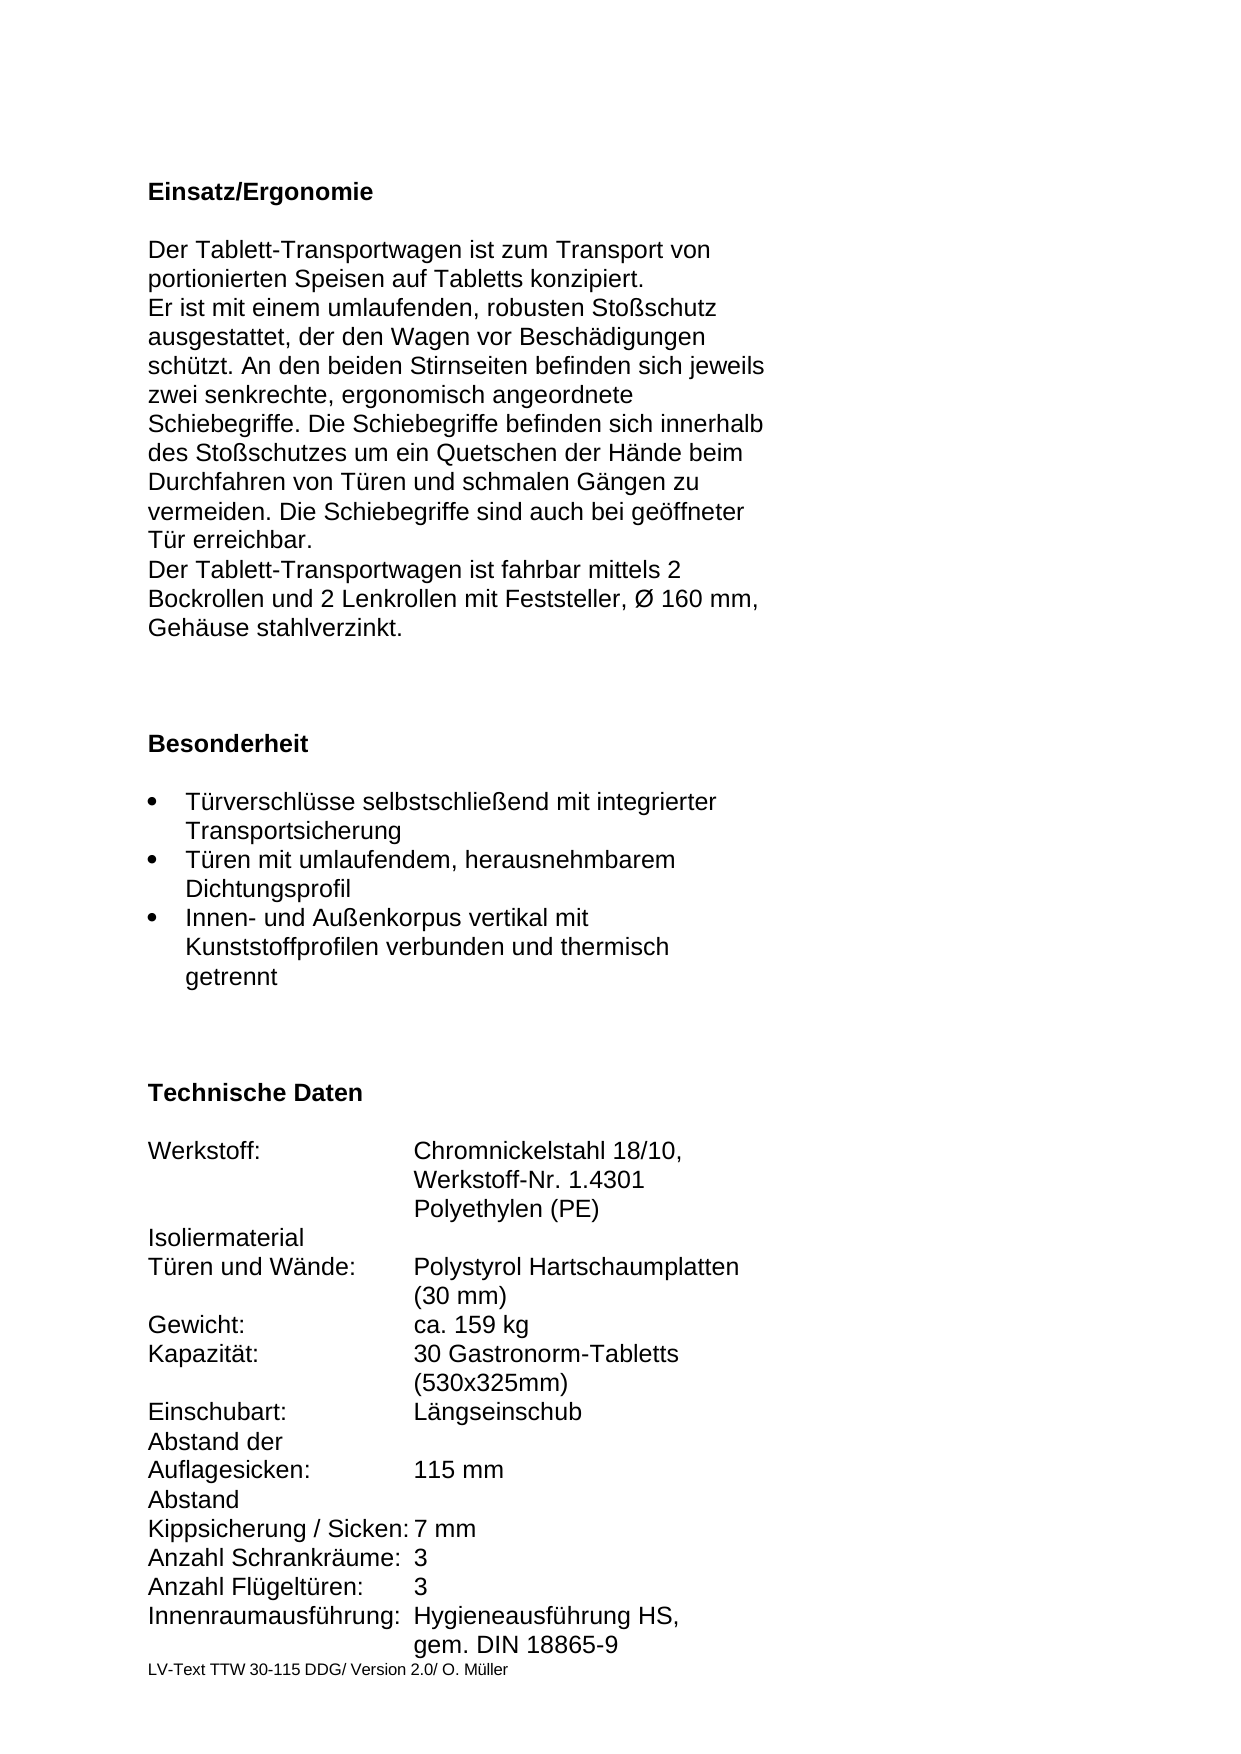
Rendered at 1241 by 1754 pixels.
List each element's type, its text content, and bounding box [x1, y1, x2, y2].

text Er ist mit einem umlaufenden, robusten Stoßschutz ausgestattet, der den Wagen vor Beschädigungen schützt. An den beiden Stirnseiten befinden sich jeweils zwei senkrechte, ergonomisch angeordnete Schiebegriffe. Die Schiebegriffe befinden sich innerhalb des Stoßschutzes um ein Quetschen der Hände beim Durchfahren von Türen und schmalen Gängen zu vermeiden. Die Schiebegriffe sind auch bei geöffneter Tür erreichbar. [148, 293, 768, 554]
text Abstand [148, 1484, 768, 1513]
text Türen und Wände: Polystyrol Hartschaumplatten (30 mm) [148, 1252, 768, 1310]
text Gewicht: ca. 159 kg [148, 1310, 768, 1339]
text gem. DIN 18865-9 [148, 1630, 768, 1659]
list Türen mit umlaufendem, herausnehmbarem Dichtungsprofil [148, 845, 753, 903]
text Abstand der [148, 1426, 768, 1455]
text Werkstoff: Chromnickelstahl 18/10, Werkstoff-Nr. 1.4301 [148, 1136, 768, 1194]
text Der Tablett-Transportwagen ist zum Transport von portionierten Speisen auf Tabletts konzipiert. [148, 235, 768, 293]
text Innenraumausführung: Hygieneausführung HS, [148, 1601, 768, 1630]
text Kippsicherung / Sicken: 7 mm [148, 1513, 768, 1543]
list Innen- und Außenkorpus vertikal mit Kunststoffprofilen verbunden und thermisch getrennt [148, 903, 753, 990]
list Türverschlüsse selbstschließend mit integrierter Transportsicherung [148, 787, 753, 845]
text Isoliermaterial [148, 1223, 768, 1252]
text Auflagesicken: 115 mm [148, 1455, 768, 1484]
subtitle Besonderheit [148, 729, 753, 758]
text Anzahl Schrankräume: 3 [148, 1543, 768, 1572]
text Der Tablett-Transportwagen ist fahrbar mittels 2 Bockrollen und 2 Lenkrollen mit Feststeller, Ø 160 mm, Gehäuse stahlverzinkt. [148, 554, 768, 642]
subtitle Technische Daten [148, 1078, 768, 1107]
text Polyethylen (PE) [148, 1194, 768, 1223]
text Anzahl Flügeltüren: 3 [148, 1572, 768, 1601]
text Einsatz/Ergonomie [148, 177, 768, 206]
text Einschubart: Längseinschub [148, 1397, 768, 1426]
text Kapazität: 30 Gastronorm-Tabletts (530x325mm) [148, 1339, 768, 1397]
